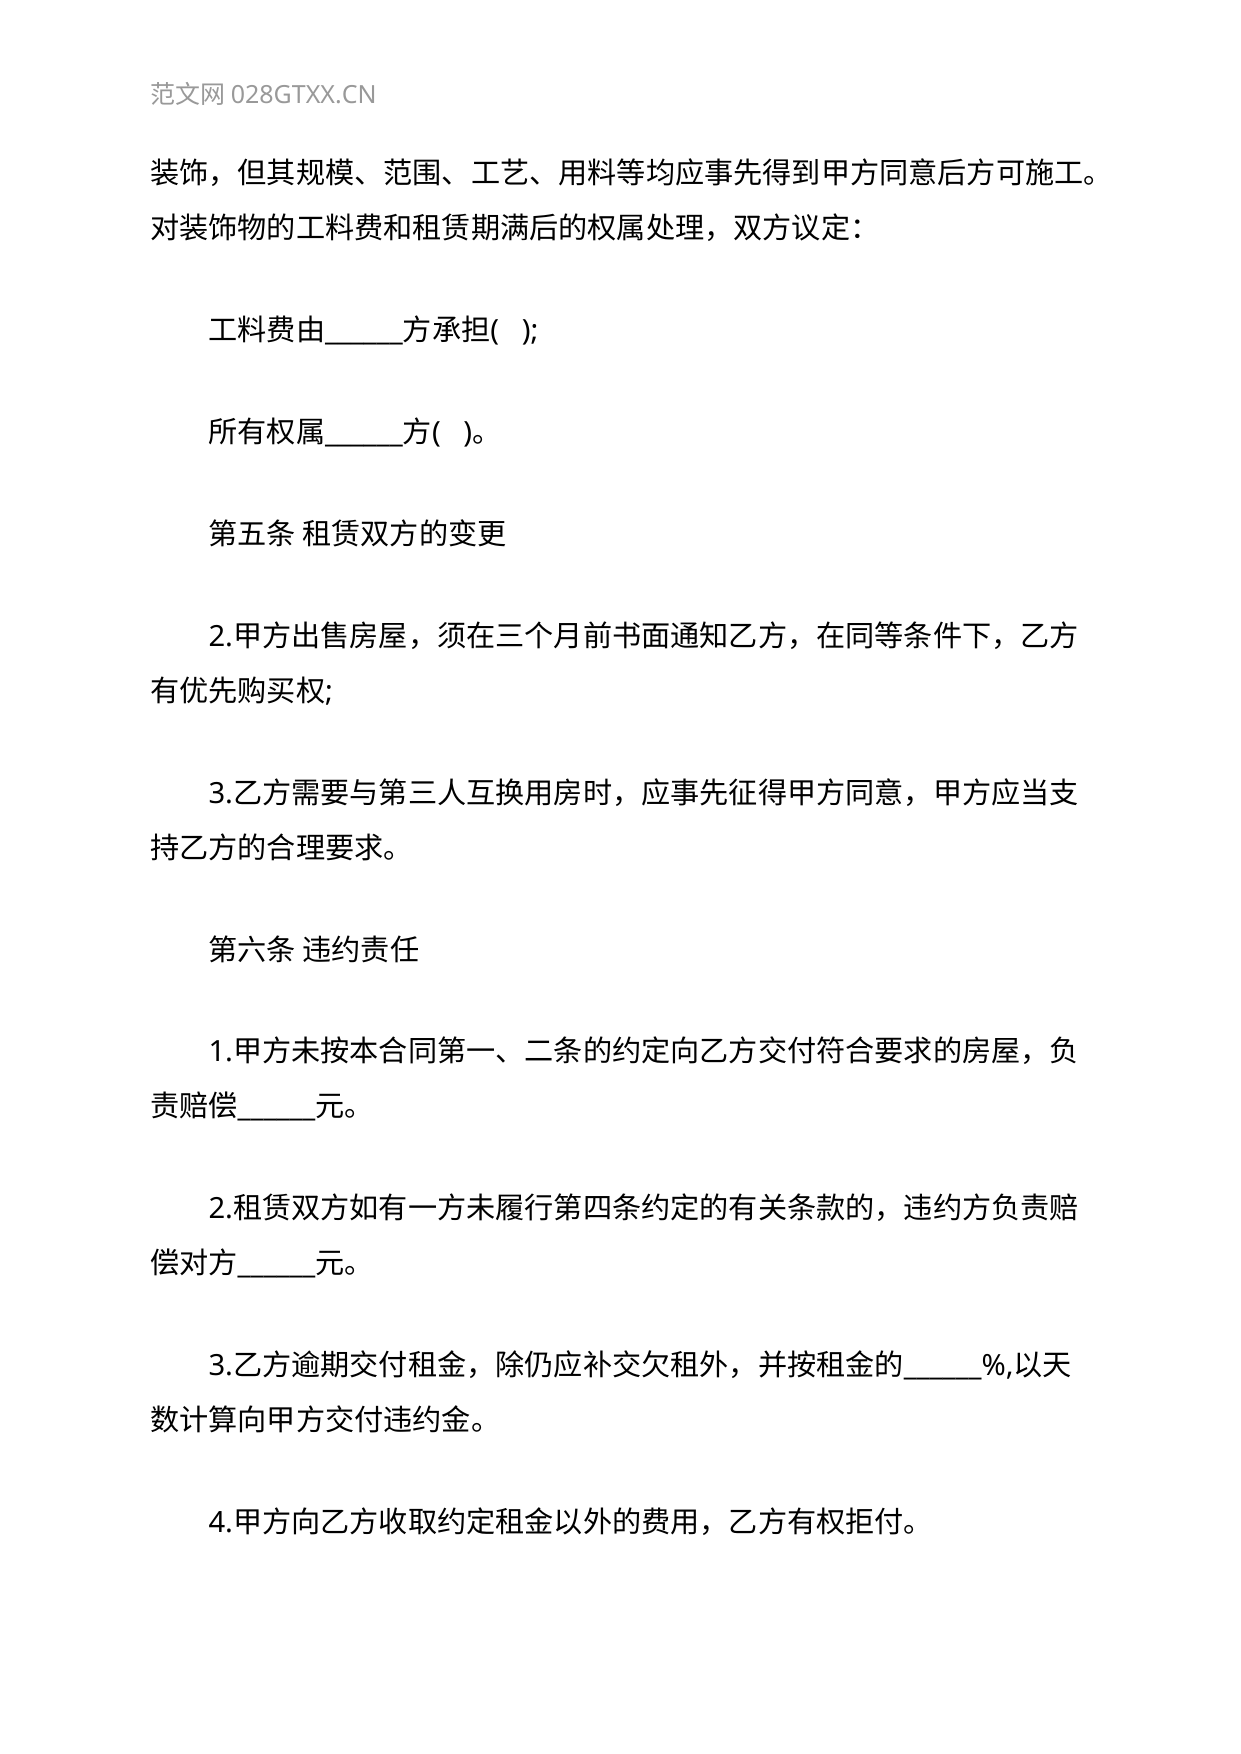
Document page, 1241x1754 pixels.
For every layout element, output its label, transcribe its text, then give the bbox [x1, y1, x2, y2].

text 第六条 违约责任 [150, 926, 1090, 968]
text 3.乙方逾期交付租金，除仍应补交欠租外，并按租金的______%,以天数计算向甲方交付违约金。 [150, 1342, 1090, 1439]
text 第五条 租赁双方的变更 [150, 511, 1090, 553]
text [150, 150, 1090, 247]
text 所有权属______方( )。 [150, 409, 1090, 451]
text 3.乙方需要与第三人互换用房时，应事先征得甲方同意，甲方应当支持乙方的合理要求。 [150, 769, 1090, 867]
text 2.租赁双方如有一方未履行第四条约定的有关条款的，违约方负责赔偿对方______元。 [150, 1185, 1090, 1282]
text 2.甲方出售房屋，须在三个月前书面通知乙方，在同等条件下，乙方有优先购买权; [150, 612, 1090, 710]
text 4.甲方向乙方收取约定租金以外的费用，乙方有权拒付。 [150, 1499, 1090, 1541]
text 1.甲方未按本合同第一、二条的约定向乙方交付符合要求的房屋，负责赔偿______元。 [150, 1028, 1090, 1125]
text 工料费由______方承担( ); [150, 307, 1090, 349]
